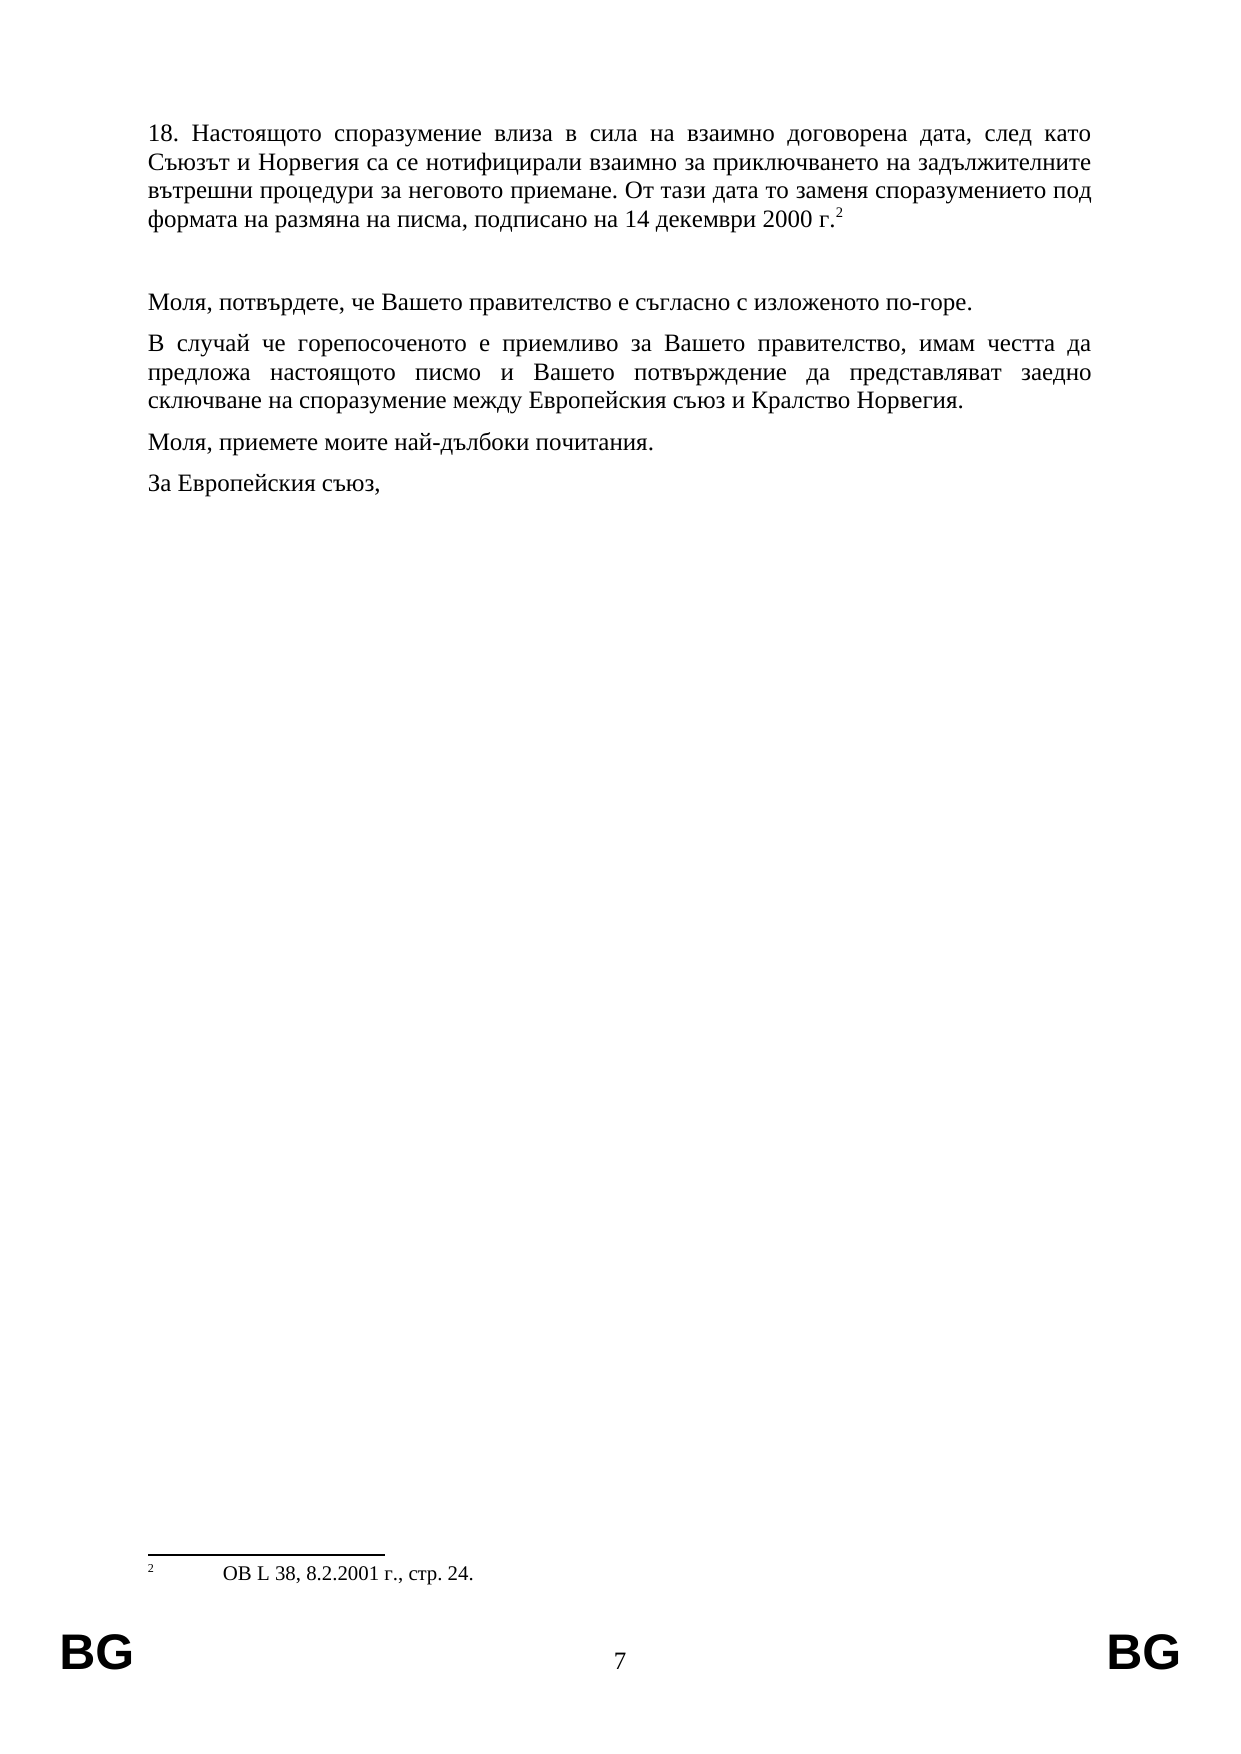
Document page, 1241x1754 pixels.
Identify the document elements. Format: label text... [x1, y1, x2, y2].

text В случай че горепосоченото е приемливо за Вашето правителство, имам честта да предложа настоящото писмо и Вашето потвърждение да представляват заедно сключване на споразумение между Европейския съюз и Кралство Норвегия. [148, 328, 1093, 414]
text Моля, потвърдете, че Вашето правителство е съгласно с изложеното по-горе. [148, 287, 1093, 316]
text За Европейския съюз, [148, 468, 1093, 497]
text Моля, приемете моите най-дълбоки почитания. [148, 427, 1093, 456]
text 18. Настоящото споразумение влиза в сила на взаимно договорена дата, след като Съюзът и Норвегия са се нотифицирали взаимно за приключването на задължителните вътрешни процедури за неговото приемане. От тази дата то заменя споразумението под формата на размяна на писма, подписано на 14 декември 2000 г. [148, 118, 1093, 233]
